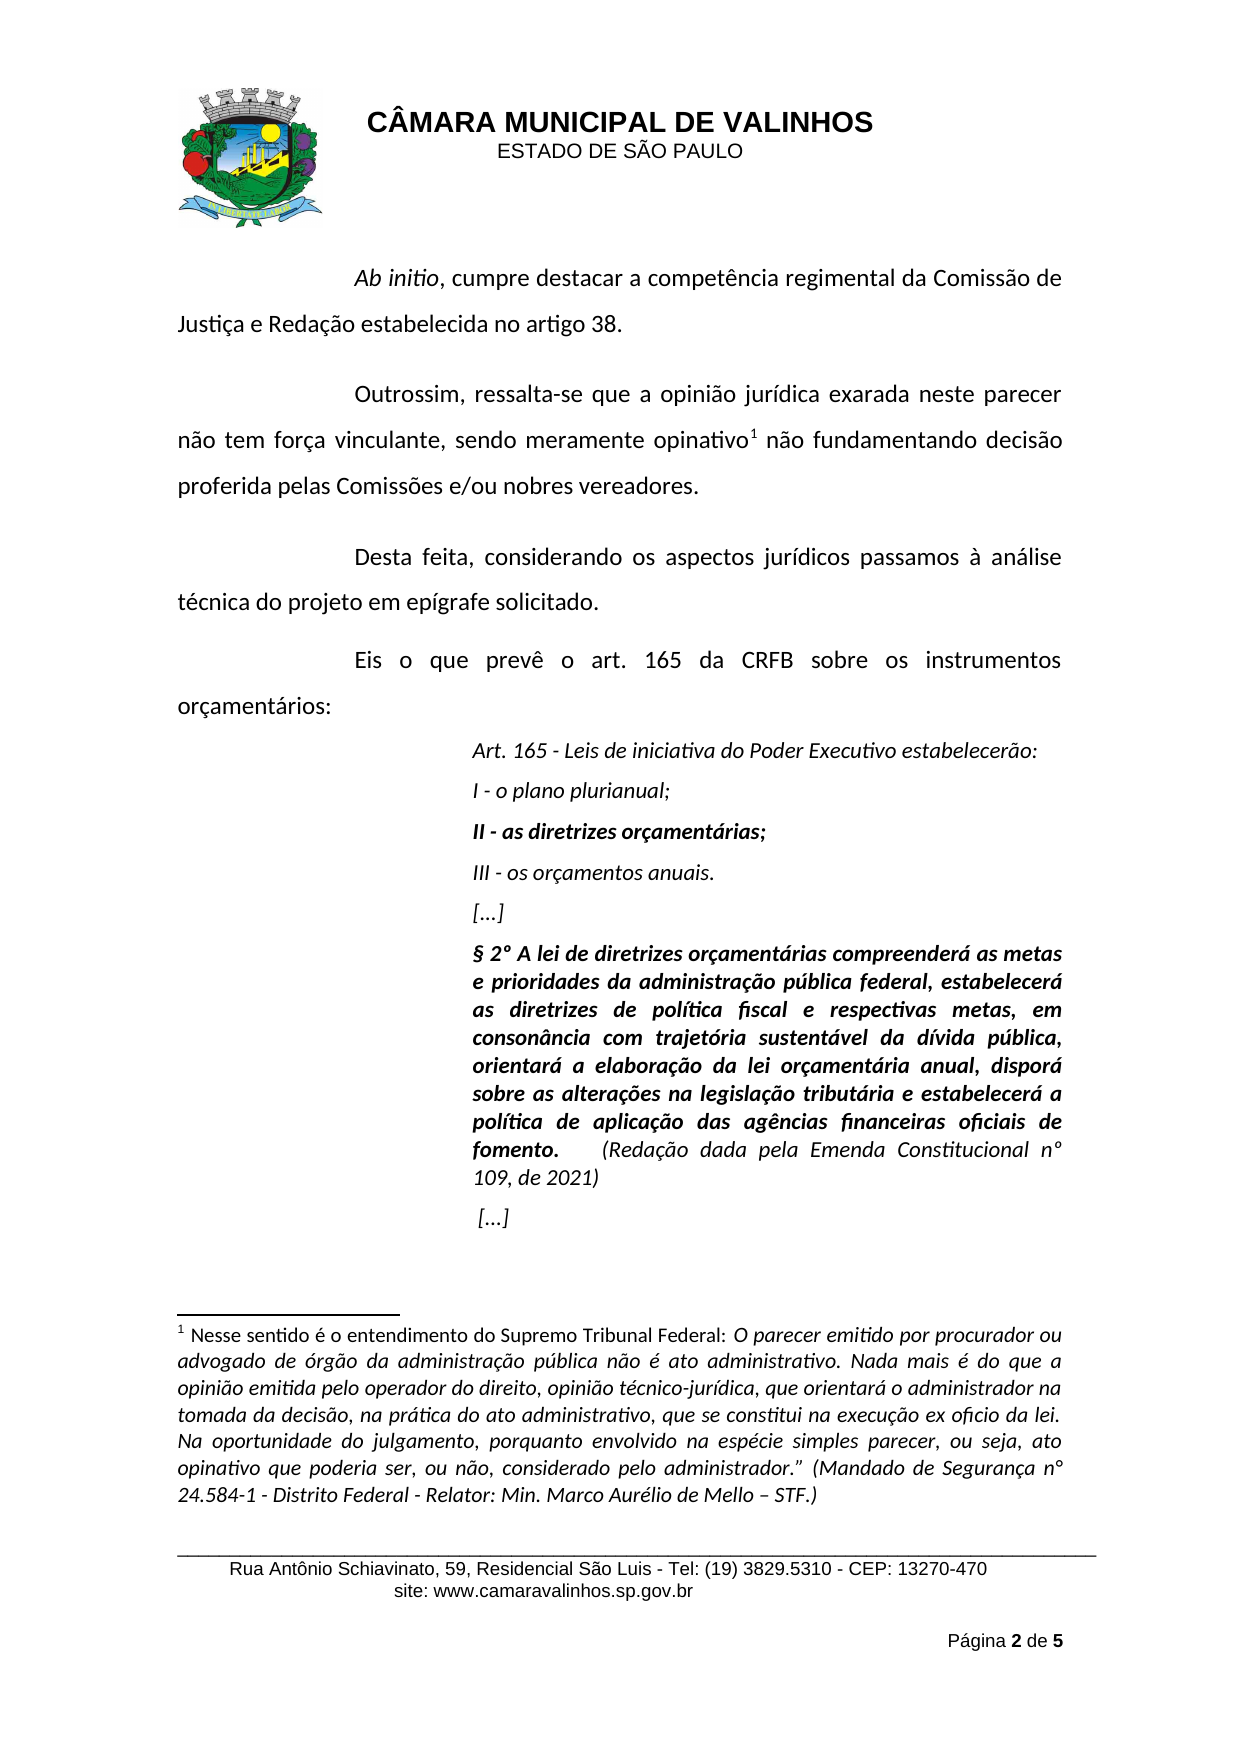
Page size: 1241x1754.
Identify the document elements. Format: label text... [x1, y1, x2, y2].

text I - o plano plurianual; [472, 777, 1063, 805]
text Ab initio, cumpre destacar a competência regimental da Comissão de Justiça e Redação estabelecida no artigo 38. [177, 262, 1063, 338]
picture [178, 88, 323, 228]
text Desta feita, considerando os aspectos jurídicos passamos à análise técnica do projeto em epígrafe solicitado. [177, 541, 1063, 617]
text Art. 165 - Leis de iniciativa do Poder Executivo estabelecerão: [472, 736, 1063, 764]
text § 2º A lei de diretrizes orçamentárias compreenderá as metas e prioridades da administração pública federal, estabelecerá as diretrizes de política fiscal e respectivas metas, em consonância com trajetória sustentável da dívida pública, orientará a elaboração da lei orçamentária anual, disporá sobre as alterações na legislação tributária e estabelecerá a política de aplicação das agências financeiras oficiais de fomento. (Redação dada pela Emenda Constitucional nº 109, de 2021) [472, 939, 1063, 1191]
text III - os orçamentos anuais. [472, 858, 1063, 886]
text II - as diretrizes orçamentárias; [472, 817, 1063, 845]
text Eis o que prevê o art. 165 da CRFB sobre os instrumentos orçamentários: [177, 645, 1063, 721]
text [...] [472, 1203, 1063, 1231]
text Outrossim, ressalta-se que a opinião jurídica exarada neste parecer não tem força vinculante, sendo meramente opinativo não fundamentando decisão proferida pelas Comissões e/ou nobres vereadores. [177, 378, 1063, 501]
text [...] [472, 898, 1063, 926]
